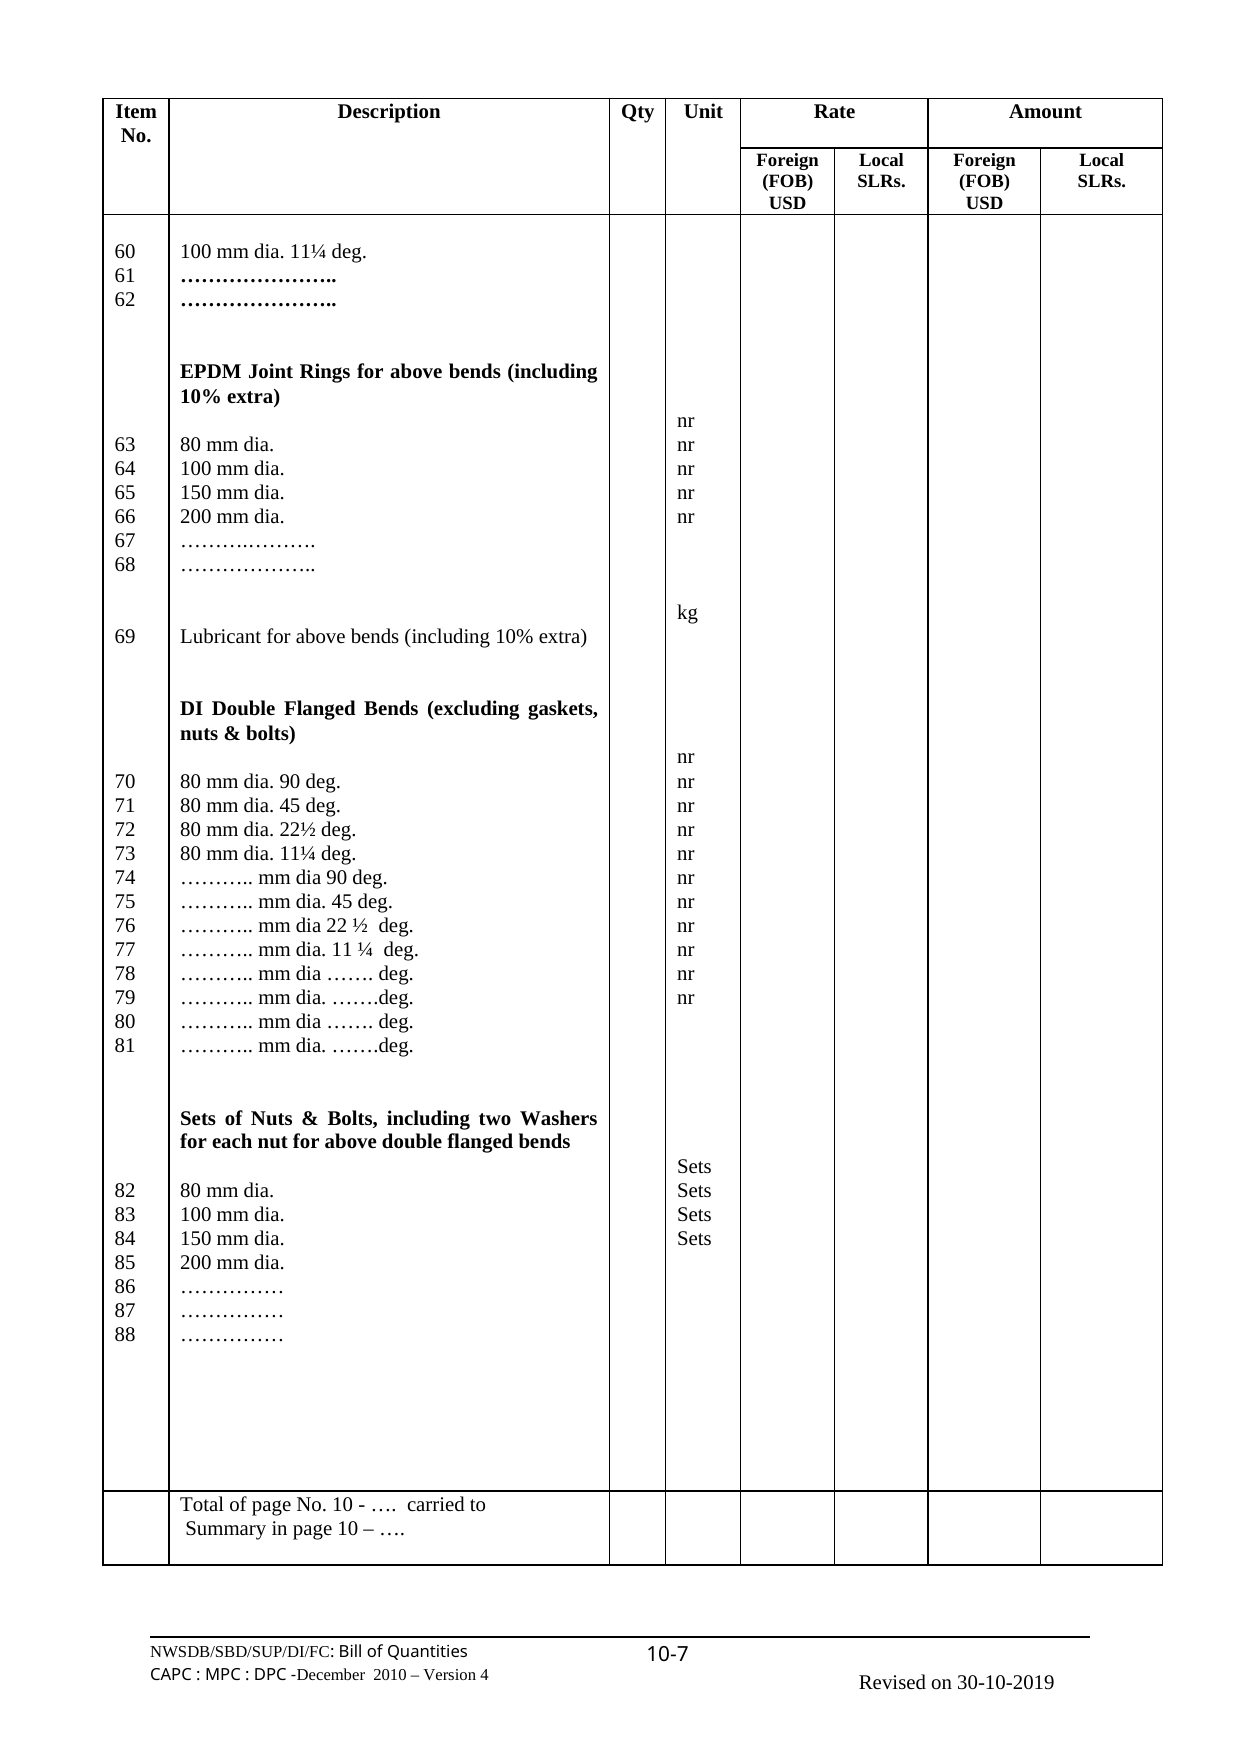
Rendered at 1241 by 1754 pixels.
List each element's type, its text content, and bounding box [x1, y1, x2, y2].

table_cell [610, 1492, 665, 1564]
table_header Rate [741, 99, 927, 147]
table_cell [929, 1492, 1040, 1564]
table_header Item No. [104, 99, 168, 147]
table_cell [1041, 1492, 1162, 1564]
table_cell [170, 147, 609, 213]
table_cell [104, 147, 168, 213]
table_cell [666, 147, 740, 213]
table_cell [104, 1492, 168, 1564]
table_cell [610, 215, 665, 1490]
table_cell [741, 1492, 834, 1564]
table_cell Foreign (FOB) USD [741, 149, 834, 213]
table_cell [835, 215, 927, 1490]
table_cell [610, 147, 665, 213]
table_header Description [170, 99, 609, 147]
table_cell Foreign (FOB) USD [929, 149, 1040, 213]
table_header Unit [666, 99, 740, 147]
table_cell Local SLRs. [835, 149, 927, 213]
table_cell [1041, 215, 1162, 1490]
table_cell 100 mm dia. 11¼ deg. ………………….. ………………….. EPDM Joint Rings for above bends (including 10% extra) 80 mm dia. 100 mm dia. 150 mm dia. 200 mm dia. ……….………. ……………….. Lubricant for above bends (including 10% extra) DI Double Flanged Bends (excluding gaskets, nuts & bolts) 80 mm dia. 90 deg. 80 mm dia. 45 deg. 80 mm dia. 22½ deg. 80 mm dia. 11¼ deg. ……….. mm dia 90 deg. ……….. mm dia. 45 deg. ……….. mm dia 22 ½ deg. ……….. mm dia. 11 ¼ deg. ……….. mm dia ……. deg. ……….. mm dia. …….deg. ……….. mm dia ……. deg. ……….. mm dia. …….deg. Sets of Nuts & Bolts, including two Washers for each nut for above double flanged bends 80 mm dia. 100 mm dia. 150 mm dia. 200 mm dia. …………… …………… …………… [170, 215, 609, 1490]
table_cell [666, 1492, 740, 1564]
table_cell Total of page No. 10 - …. carried to Summary in page 10 – …. [170, 1492, 609, 1564]
table_cell [835, 1492, 927, 1564]
table_header Qty [610, 99, 665, 147]
table_header Amount [929, 99, 1162, 147]
table_cell 60 61 62 63 64 65 66 67 68 69 70 71 72 73 74 75 76 77 78 79 80 81 82 83 84 85 86 87 88 [104, 215, 168, 1490]
table_cell nr nr nr nr nr kg nr nr nr nr nr nr nr nr nr nr nr Sets Sets Sets Sets [666, 215, 740, 1490]
table_cell Local SLRs. [1041, 149, 1162, 213]
table_cell [929, 215, 1040, 1490]
table_cell [741, 215, 834, 1490]
